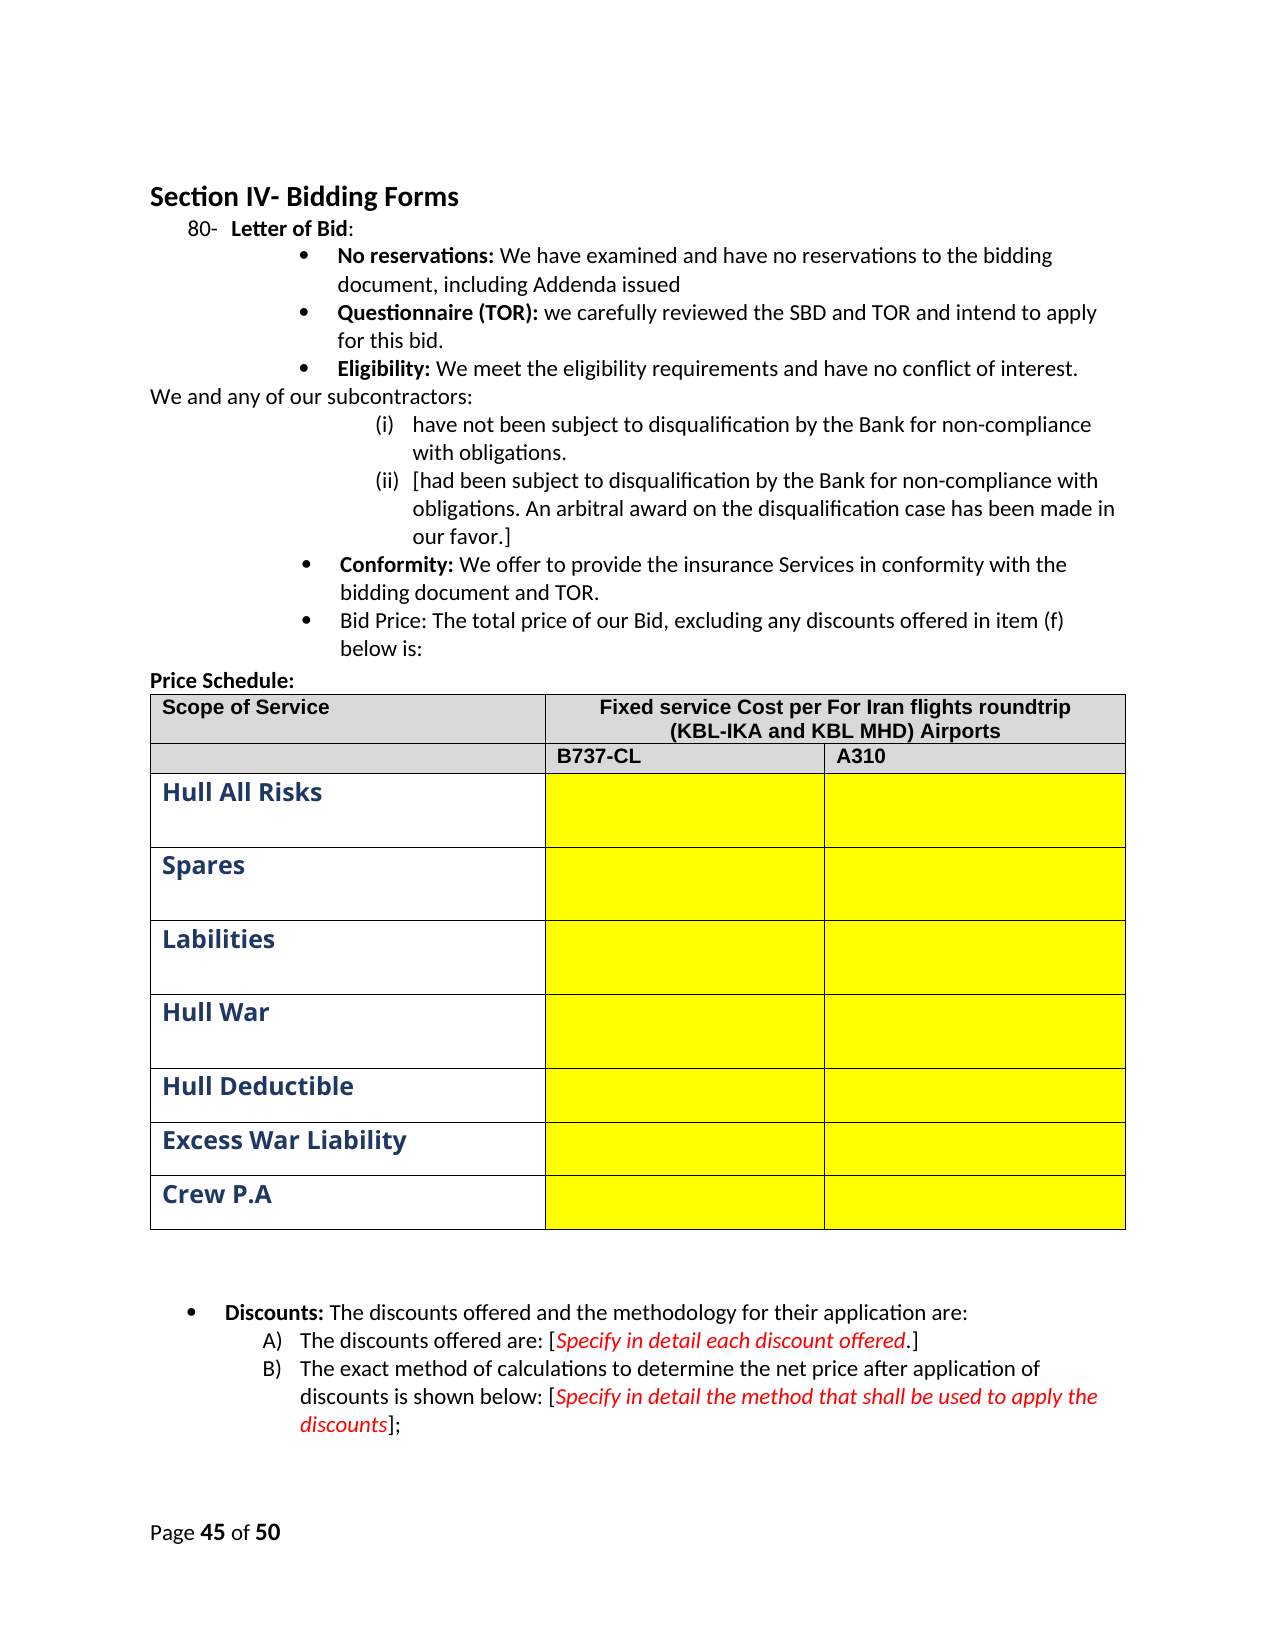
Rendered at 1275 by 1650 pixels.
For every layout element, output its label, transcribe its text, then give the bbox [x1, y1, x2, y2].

list The exact method of calculations to determine the net price after application of discounts is shown below: [Specify in detail the method that shall be used to apply the discounts]; [262, 1354, 1125, 1438]
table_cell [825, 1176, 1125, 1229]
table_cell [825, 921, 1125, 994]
subtitle Price Schedule: [150, 666, 1125, 694]
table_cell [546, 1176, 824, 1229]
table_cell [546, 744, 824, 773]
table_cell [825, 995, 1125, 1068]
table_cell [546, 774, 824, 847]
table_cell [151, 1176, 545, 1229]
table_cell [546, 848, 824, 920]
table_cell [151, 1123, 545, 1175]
list The discounts offered are: [Specify in detail each discount offered.] [262, 1326, 1125, 1354]
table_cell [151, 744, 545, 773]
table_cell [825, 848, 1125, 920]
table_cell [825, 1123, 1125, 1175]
subtitle Section IV- Bidding Forms [150, 178, 1125, 214]
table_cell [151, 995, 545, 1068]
list No reservations: We have examined and have no reservations to the bidding document, including Addenda issued [300, 242, 1125, 298]
text We and any of our subcontractors: [150, 382, 1125, 410]
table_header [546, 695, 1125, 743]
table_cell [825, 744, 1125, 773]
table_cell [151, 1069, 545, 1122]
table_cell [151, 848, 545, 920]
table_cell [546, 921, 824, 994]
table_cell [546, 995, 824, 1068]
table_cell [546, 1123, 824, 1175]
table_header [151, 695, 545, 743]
list have not been subject to disqualification by the Bank for non-compliance with obligations. [375, 410, 1125, 466]
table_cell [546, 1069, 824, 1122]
list Questionnaire (TOR): we carefully reviewed the SBD and TOR and intend to apply for this bid. [300, 298, 1125, 354]
list Conformity: We offer to provide the insurance Services in conformity with the bidding document and TOR. [302, 550, 1125, 606]
list Letter of Bid: [187, 214, 1125, 242]
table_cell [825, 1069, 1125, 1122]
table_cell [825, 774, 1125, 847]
list [had been subject to disqualification by the Bank for non-compliance with obligations. An arbitral award on the disqualification case has been made in our favor.] [375, 466, 1125, 550]
list Bid Price: The total price of our Bid, excluding any discounts offered in item (f) below is: [302, 606, 1125, 662]
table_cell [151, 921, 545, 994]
list Discounts: The discounts offered and the methodology for their application are: [187, 1298, 1125, 1326]
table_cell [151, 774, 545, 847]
list Eligibility: We meet the eligibility requirements and have no conflict of interest. [300, 354, 1125, 382]
